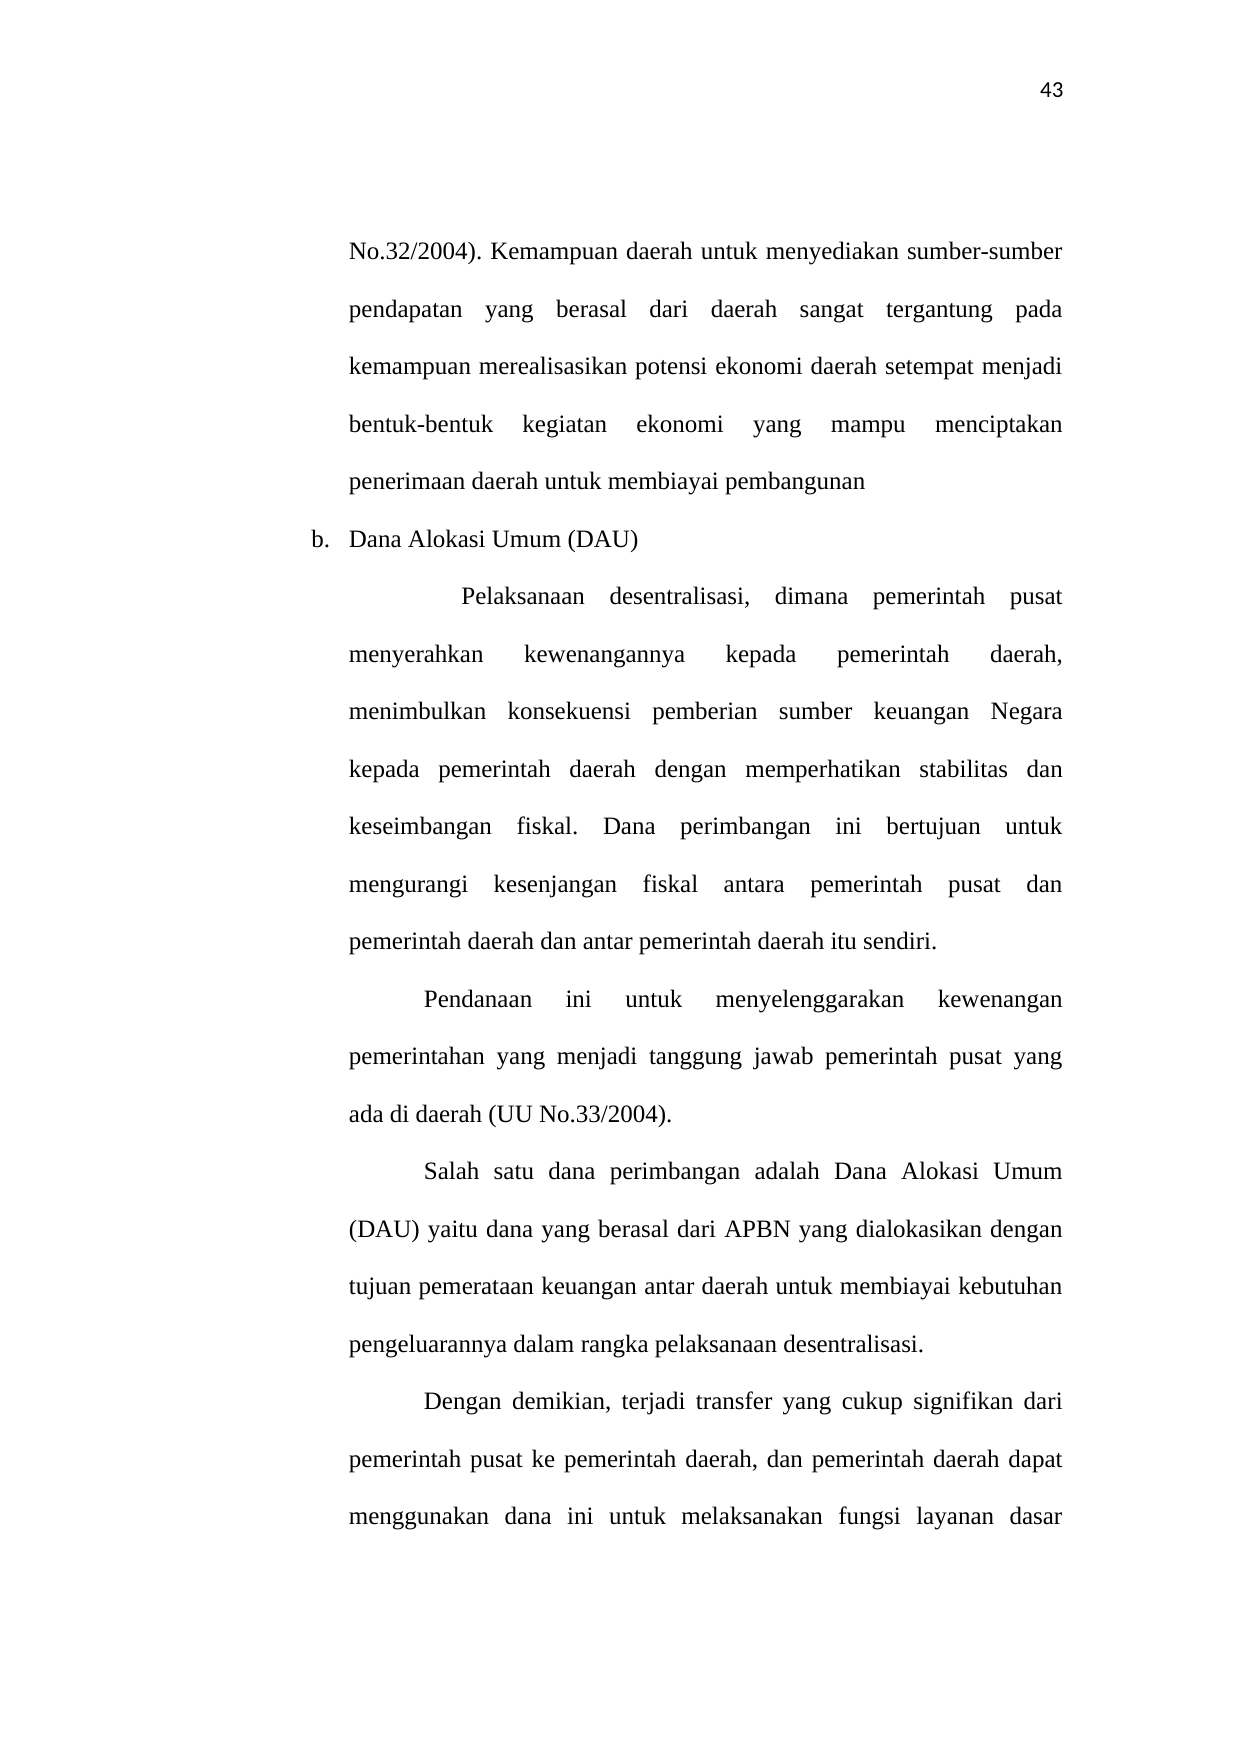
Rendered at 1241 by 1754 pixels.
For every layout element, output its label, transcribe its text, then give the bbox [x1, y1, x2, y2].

list Pelaksanaan desentralisasi, dimana pemerintah pusat menyerahkan kewenangannya kepada pemerintah daerah, menimbulkan konsekuensi pemberian sumber keuangan Negara kepada pemerintah daerah dengan memperhatikan stabilitas dan keseimbangan fiskal. Dana perimbangan ini bertujuan untuk mengurangi kesenjangan fiskal antara pemerintah pusat dan pemerintah daerah dan antar pemerintah daerah itu sendiri. [349, 581, 1063, 955]
list Pendanaan ini untuk menyelenggarakan kewenangan pemerintahan yang menjadi tanggung jawab pemerintah pusat yang ada di daerah (UU No.33/2004). [349, 984, 1063, 1127]
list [349, 236, 1063, 495]
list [349, 1386, 1063, 1530]
list Dana Alokasi Umum (DAU) [311, 524, 1063, 552]
list Salah satu dana perimbangan adalah Dana Alokasi Umum (DAU) yaitu dana yang berasal dari APBN yang dialokasikan dengan tujuan pemerataan keuangan antar daerah untuk membiayai kebutuhan pengeluarannya dalam rangka pelaksanaan desentralisasi. [349, 1156, 1063, 1357]
